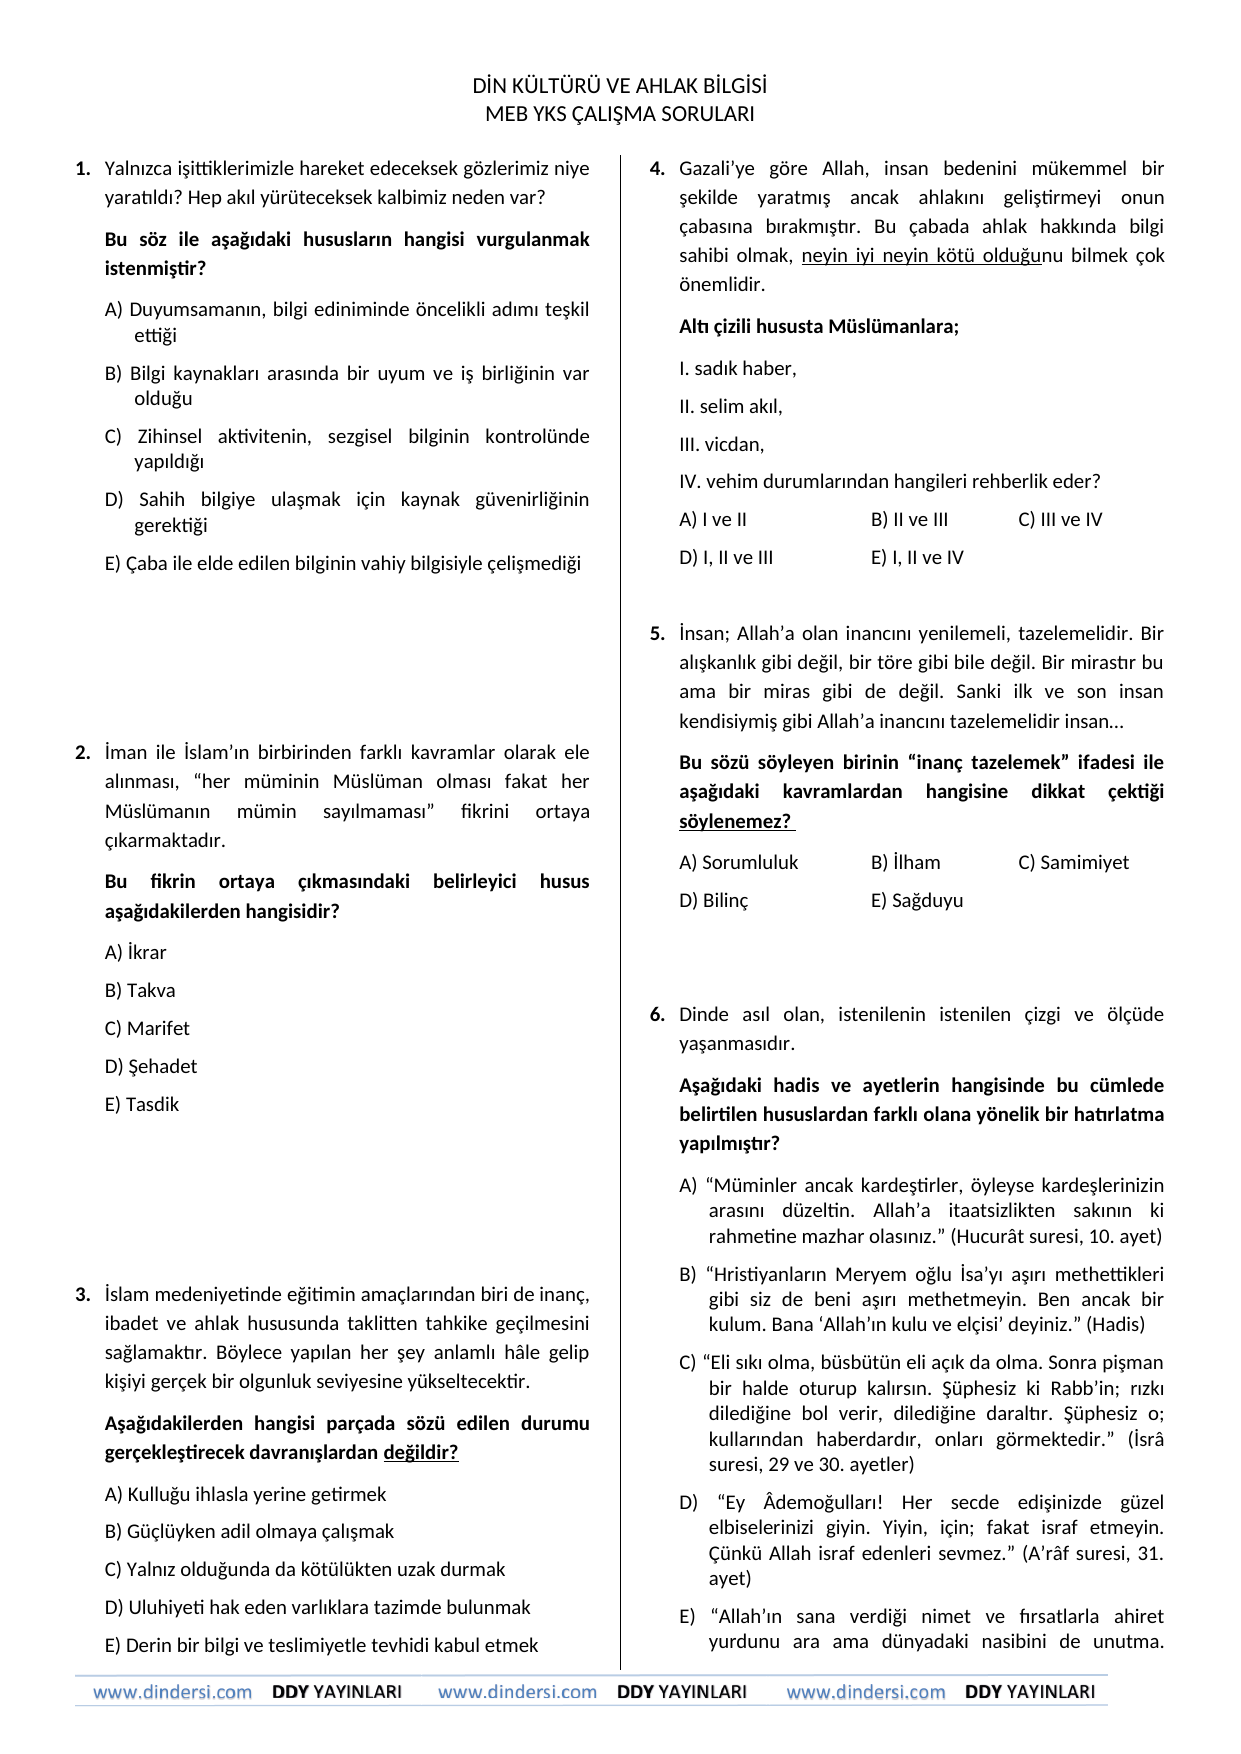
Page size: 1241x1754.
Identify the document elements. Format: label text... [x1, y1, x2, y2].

text Aşağıdaki hadis ve ayetlerin hangisinde bu cümlede belirtilen hususlardan farklı olana yönelik bir hatırlatma yapılmıştır? [679, 1072, 1165, 1156]
text A) Sorumluluk B) İlham C) Samimiyet [679, 849, 1165, 875]
text A) “Müminler ancak kardeştirler, öyleyse kardeşlerinizin arasını düzeltin. Allah’a itaatsizlikten sakının ki rahmetine mazhar olasınız.” (Hucurât suresi, 10. ayet) [679, 1172, 1165, 1248]
text E) Çaba ile elde edilen bilginin vahiy bilgisiyle çelişmediği [104, 550, 591, 575]
text III. vicdan, [679, 431, 1165, 456]
text D) Sahih bilgiye ulaşmak için kaynak güvenirliğinin gerektiği [104, 487, 591, 537]
text D) Bilinç E) Sağduyu [679, 887, 1165, 913]
text A) İkrar [104, 939, 591, 965]
text B) “Hristiyanların Meryem oğlu İsa’yı aşırı methettikleri gibi siz de beni aşırı methetmeyin. Ben ancak bir kulum. Bana ‘Allah’ın kulu ve elçisi’ deyiniz.” (Hadis) [679, 1261, 1165, 1337]
text II. selim akıl, [679, 393, 1165, 418]
text Yalnızca işittiklerimizle hareket edeceksek gözlerimiz niye yaratıldı? Hep akıl yürüteceksek kalbimiz neden var? [75, 155, 591, 209]
text İman ile İslam’ın birbirinden farklı kavramlar olarak ele alınması, “her müminin Müslüman olması fakat her Müslümanın mümin sayılmaması” fikrini ortaya çıkarmaktadır. [75, 739, 591, 852]
text D) “Ey Âdemoğulları! Her secde edişinizde güzel elbiselerinizi giyin. Yiyin, için; fakat israf etmeyin. Çünkü Allah israf edenleri sevmez.” (A’râf suresi, 31. ayet) [679, 1489, 1165, 1591]
text Dinde asıl olan, istenilenin istenilen çizgi ve ölçüde yaşanmasıdır. [649, 1001, 1165, 1056]
text İslam medeniyetinde eğitimin amaçlarından biri de inanç, ibadet ve ahlak hususunda taklitten tahkike geçilmesini sağlamaktır. Böylece yapılan her şey anlamlı hâle gelip kişiyi gerçek bir olgunluk seviyesine yükseltecektir. [75, 1281, 591, 1394]
text Gazali’ye göre Allah, insan bedenini mükemmel bir şekilde yaratmış ancak ahlakını geliştirmeyi onun çabasına bırakmıştır. Bu çabada ahlak hakkında bilgi sahibi olmak, neyin iyi neyin kötü olduğunu bilmek çok önemlidir. [649, 155, 1165, 297]
text C) Zihinsel aktivitenin, sezgisel bilginin kontrolünde yapıldığı [104, 423, 591, 474]
text I. sadık haber, [679, 355, 1165, 380]
text C) “Eli sıkı olma, büsbütün eli açık da olma. Sonra pişman bir halde oturup kalırsın. Şüphesiz ki Rabb’in; rızkı dilediğine bol verir, dilediğine daraltır. Şüphesiz o; kullarından haberdardır, onları görmektedir.” (İsrâ suresi, 29 ve 30. ayetler) [679, 1349, 1165, 1477]
text E) Derin bir bilgi ve teslimiyetle tevhidi kabul etmek [104, 1632, 591, 1658]
text E) Tasdik [104, 1091, 591, 1117]
text D) I, II ve III E) I, II ve IV [679, 544, 1165, 570]
text B) Bilgi kaynakları arasında bir uyum ve iş birliğinin var olduğu [104, 360, 591, 411]
text Bu fikrin ortaya çıkmasındaki belirleyici husus aşağıdakilerden hangisidir? [104, 869, 591, 923]
text IV. vehim durumlarından hangileri rehberlik eder? [679, 469, 1165, 494]
text C) Yalnız olduğunda da kötülükten uzak durmak [104, 1557, 591, 1582]
text C) Marifet [104, 1015, 591, 1041]
text Aşağıdakilerden hangisi parçada sözü edilen durumu gerçekleştirecek davranışlardan değildir? [104, 1410, 591, 1464]
text B) Güçlüyken adil olmaya çalışmak [104, 1519, 591, 1544]
text A) I ve II B) II ve III C) III ve IV [679, 507, 1165, 532]
text Altı çizili hususta Müslümanlara; [679, 313, 1165, 339]
text Bu sözü söyleyen birinin “inanç tazelemek” ifadesi ile aşağıdaki kavramlardan hangisine dikkat çektiği söylenemez? [679, 749, 1165, 833]
text D) Uluhiyeti hak eden varlıklara tazimde bulunmak [104, 1594, 591, 1620]
text A) Duyumsamanın, bilgi ediniminde öncelikli adımı teşkil ettiği [104, 297, 591, 347]
text D) Şehadet [104, 1053, 591, 1079]
text B) Takva [104, 977, 591, 1003]
text A) Kulluğu ihlasla yerine getirmek [104, 1481, 591, 1506]
text Bu söz ile aşağıdaki hususların hangisi vurgulanmak istenmiştir? [104, 226, 591, 280]
text İnsan; Allah’a olan inancını yenilemeli, tazelemelidir. Bir alışkanlık gibi değil, bir töre gibi bile değil. Bir mirastır bu ama bir miras gibi de değil. Sanki ilk ve son insan kendisiymiş gibi Allah’a inancını tazelemelidir insan… [649, 620, 1165, 733]
picture [75, 1668, 1113, 1707]
